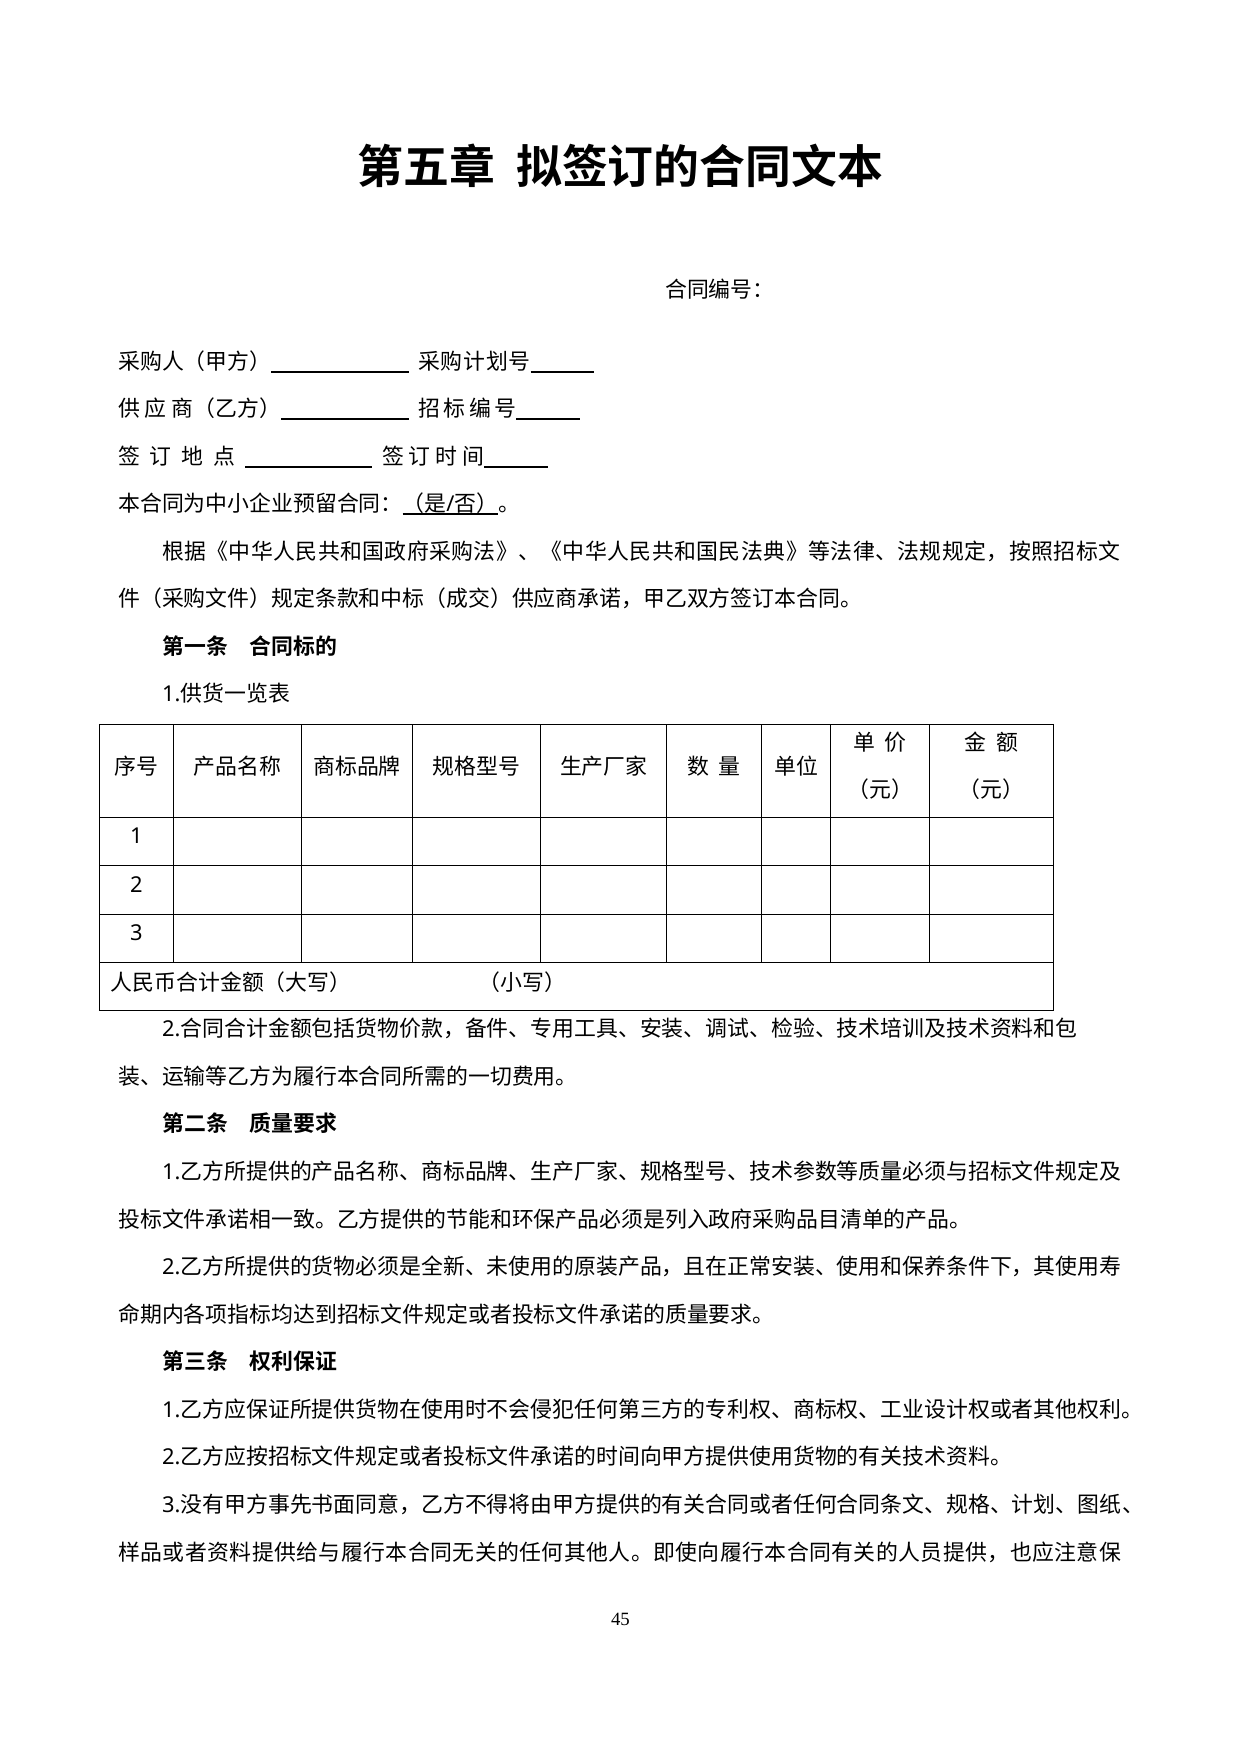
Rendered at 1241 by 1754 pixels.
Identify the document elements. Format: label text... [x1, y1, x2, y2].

text 签 订 地 点 签 订 时 间 [118, 439, 1122, 470]
table_cell 人民币合计金额（大写） （小写） [100, 963, 1053, 1010]
table_cell [762, 866, 830, 913]
text 1.供货一览表 [118, 676, 1122, 708]
table_header 单 价 （元） [831, 725, 929, 817]
text 合同编号： [118, 264, 1072, 306]
table_cell [667, 915, 761, 962]
table_cell [667, 866, 761, 913]
table_header 金 额 （元） [930, 725, 1053, 817]
text 根据《中华人民共和国政府采购法》、《中华人民共和国民法典》等法律、法规规定，按照招标文件（采购文件）规定条款和中标（成交）供应商承诺，甲乙双方签订本合同。 [118, 534, 1122, 613]
text 2.合同合计金额包括货物价款，备件、专用工具、安装、调试、检验、技术培训及技术资料和包装、运输等乙方为履行本合同所需的一切费用。 [118, 1011, 1078, 1091]
text 1.乙方应保证所提供货物在使用时不会侵犯任何第三方的专利权、商标权、工业设计权或者其他权利。 [118, 1392, 1122, 1423]
table_cell [174, 818, 301, 865]
text 2.乙方所提供的货物必须是全新、未使用的原装产品，且在正常安装、使用和保养条件下，其使用寿命期内各项指标均达到招标文件规定或者投标文件承诺的质量要求。 [118, 1249, 1122, 1328]
table_header 序号 [100, 725, 173, 817]
table_cell [541, 915, 666, 962]
table_cell 3 [100, 915, 173, 962]
table_cell [930, 915, 1053, 962]
table_cell [174, 915, 301, 962]
table_cell [413, 818, 540, 865]
table_cell [174, 866, 301, 913]
table_cell [413, 915, 540, 962]
table_cell [930, 866, 1053, 913]
table_header 生产厂家 [541, 725, 666, 817]
table_header 商标品牌 [302, 725, 412, 817]
table_cell [930, 818, 1053, 865]
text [118, 1487, 1122, 1566]
table_cell [831, 818, 929, 865]
text 1.乙方所提供的产品名称、商标品牌、生产厂家、规格型号、技术参数等质量必须与招标文件规定及投标文件承诺相一致。乙方提供的节能和环保产品必须是列入政府采购品目清单的产品。 [118, 1154, 1122, 1233]
text 2.乙方应按招标文件规定或者投标文件承诺的时间向甲方提供使用货物的有关技术资料。 [118, 1439, 1122, 1471]
table_cell [302, 915, 412, 962]
table_cell [541, 818, 666, 865]
table_cell [831, 866, 929, 913]
table_header 单位 [762, 725, 830, 817]
table_header 产品名称 [174, 725, 301, 817]
text 第一条 合同标的 [118, 629, 1122, 660]
table_cell [762, 818, 830, 865]
text 本合同为中小企业预留合同：（是/否）。 [118, 486, 1122, 518]
table_header 数 量 [667, 725, 761, 817]
table_cell [541, 866, 666, 913]
text 供 应 商（乙方） 招 标 编 号 [118, 391, 1122, 423]
table_cell 1 [100, 818, 173, 865]
table_cell [762, 915, 830, 962]
table_cell [302, 818, 412, 865]
table_cell [831, 915, 929, 962]
text 第三条 权利保证 [118, 1344, 1122, 1376]
text 第二条 质量要求 [118, 1106, 1122, 1138]
table_cell [302, 866, 412, 913]
text 采购人（甲方） 采 购 计 划 号 [118, 344, 1122, 375]
table_cell 2 [100, 866, 173, 913]
table_cell [667, 818, 761, 865]
table_cell [413, 866, 540, 913]
subtitle 第五章 拟签订的合同文本 [118, 131, 1122, 197]
table_header 规格型号 [413, 725, 540, 817]
